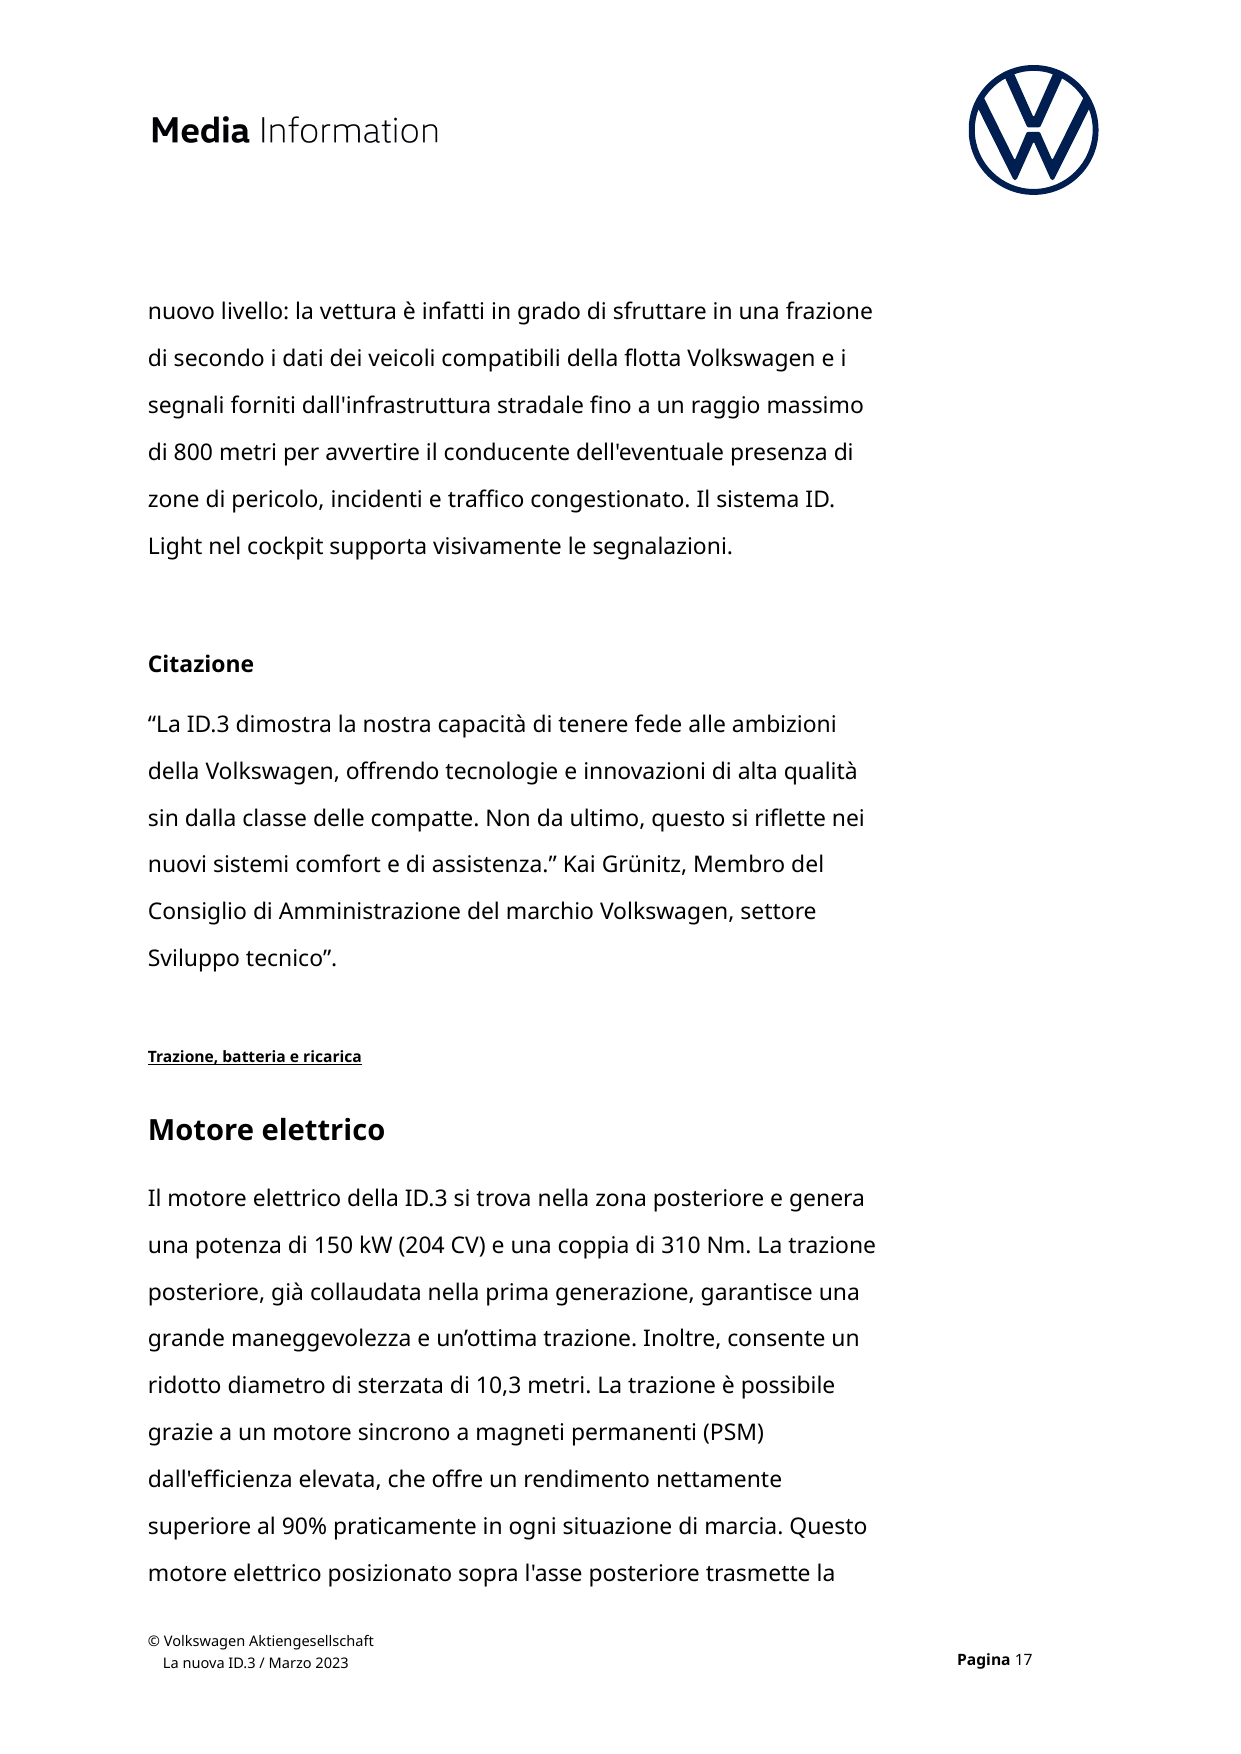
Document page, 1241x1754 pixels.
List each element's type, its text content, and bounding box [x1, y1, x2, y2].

text Citazione [148, 648, 886, 680]
text Trazione, batteria e ricarica [148, 1046, 886, 1067]
text “La ID.3 dimostra la nostra capacità di tenere fede alle ambizioni della Volkswagen, offrendo tecnologie e innovazioni di alta qualità sin dalla classe delle compatte. Non da ultimo, questo si riflette nei nuovi sistemi comfort e di assistenza.” Kai Grünitz, Membro del Consiglio di Amministrazione del marchio Volkswagen, settore Sviluppo tecnico”. [148, 708, 886, 973]
text Motore elettrico [148, 1110, 886, 1149]
picture [147, 112, 442, 148]
